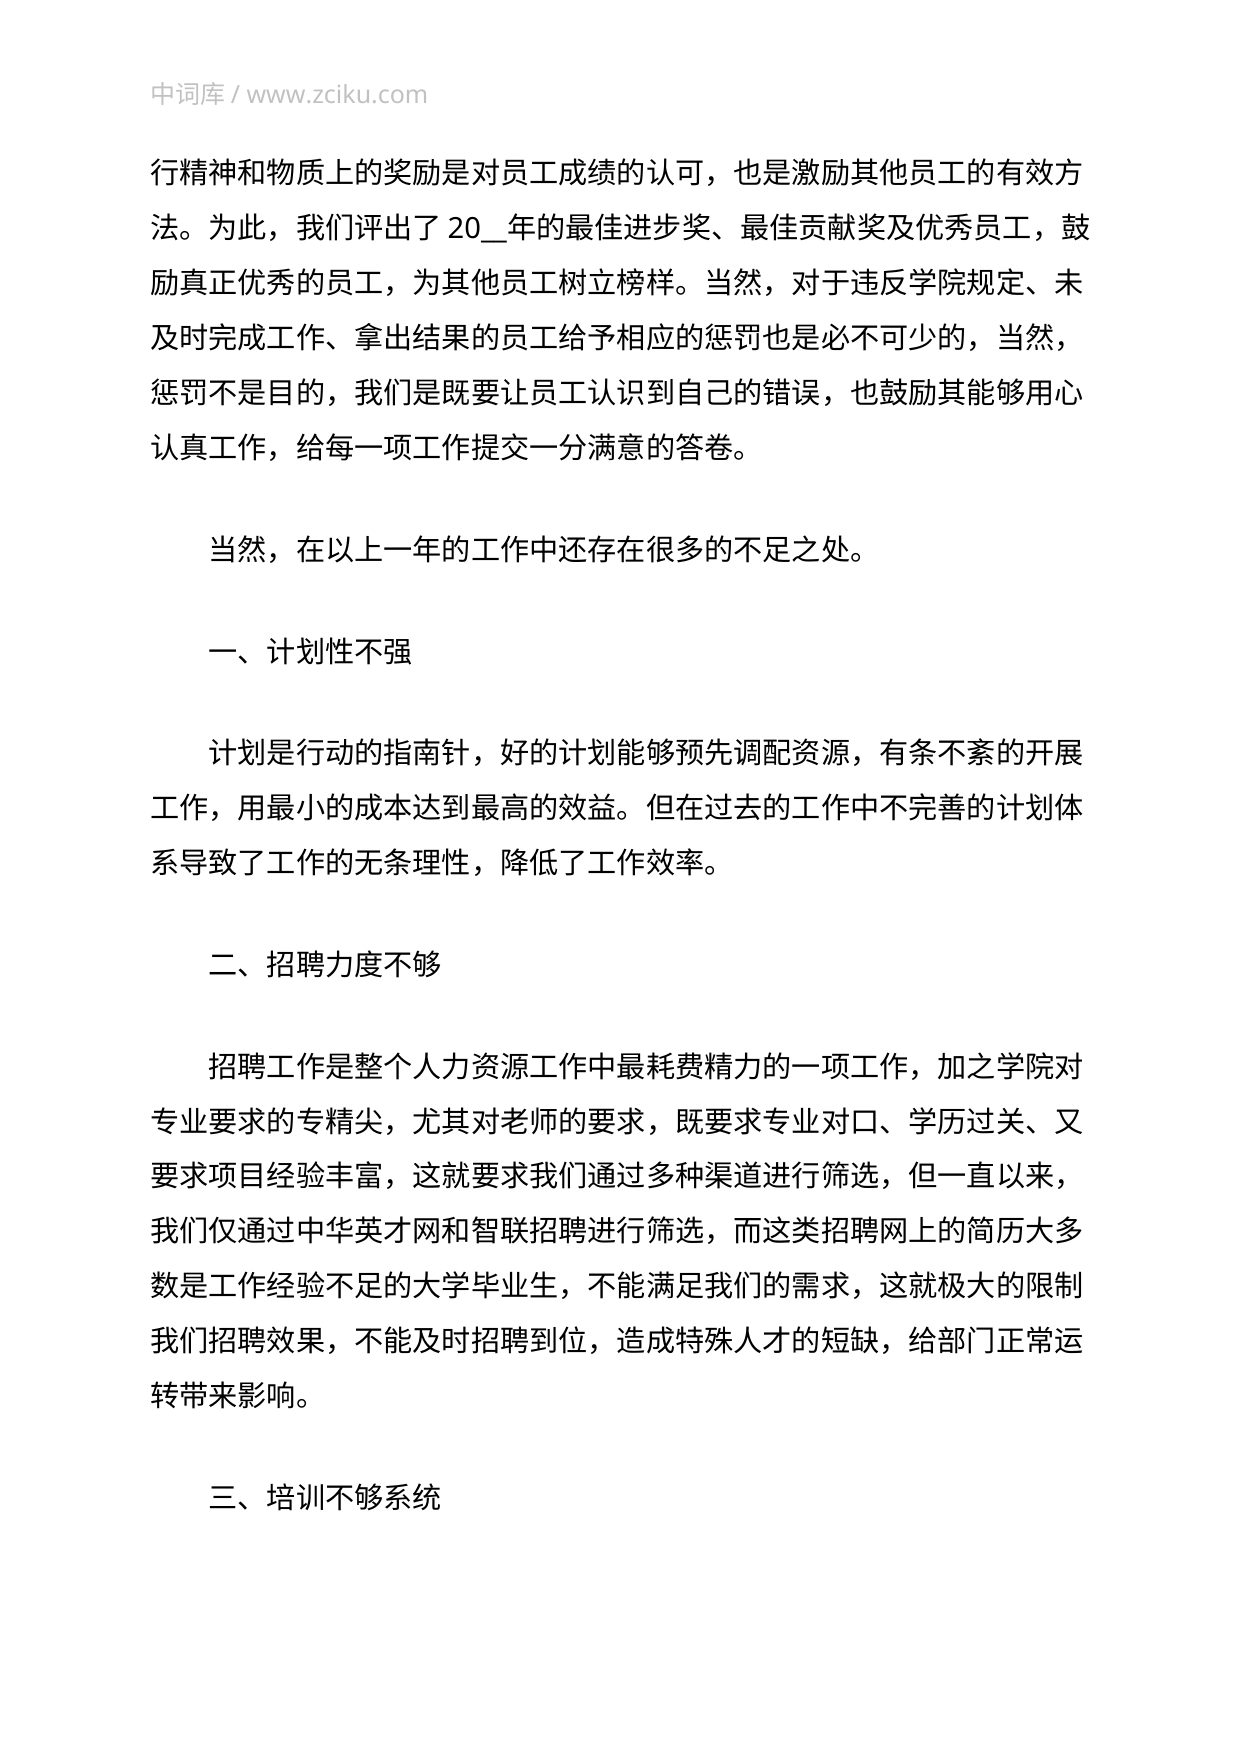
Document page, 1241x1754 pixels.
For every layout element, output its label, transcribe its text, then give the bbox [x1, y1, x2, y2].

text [150, 150, 1090, 467]
text 当然，在以上一年的工作中还存在很多的不足之处。 [150, 526, 1090, 569]
text 招聘工作是整个人力资源工作中最耗费精力的一项工作，加之学院对专业要求的专精尖，尤其对老师的要求，既要求专业对口、学历过关、又要求项目经验丰富，这就要求我们通过多种渠道进行筛选，但一直以来，我们仅通过中华英才网和智联招聘进行筛选，而这类招聘网上的简历大多数是工作经验不足的大学毕业生，不能满足我们的需求，这就极大的限制我们招聘效果，不能及时招聘到位，造成特殊人才的短缺，给部门正常运转带来影响。 [150, 1043, 1090, 1415]
text 二、招聘力度不够 [150, 941, 1090, 984]
text 三、培训不够系统 [150, 1474, 1090, 1517]
text 一、计划性不强 [150, 628, 1090, 670]
text 计划是行动的指南针，好的计划能够预先调配资源，有条不紊的开展工作，用最小的成本达到最高的效益。但在过去的工作中不完善的计划体系导致了工作的无条理性，降低了工作效率。 [150, 730, 1090, 882]
